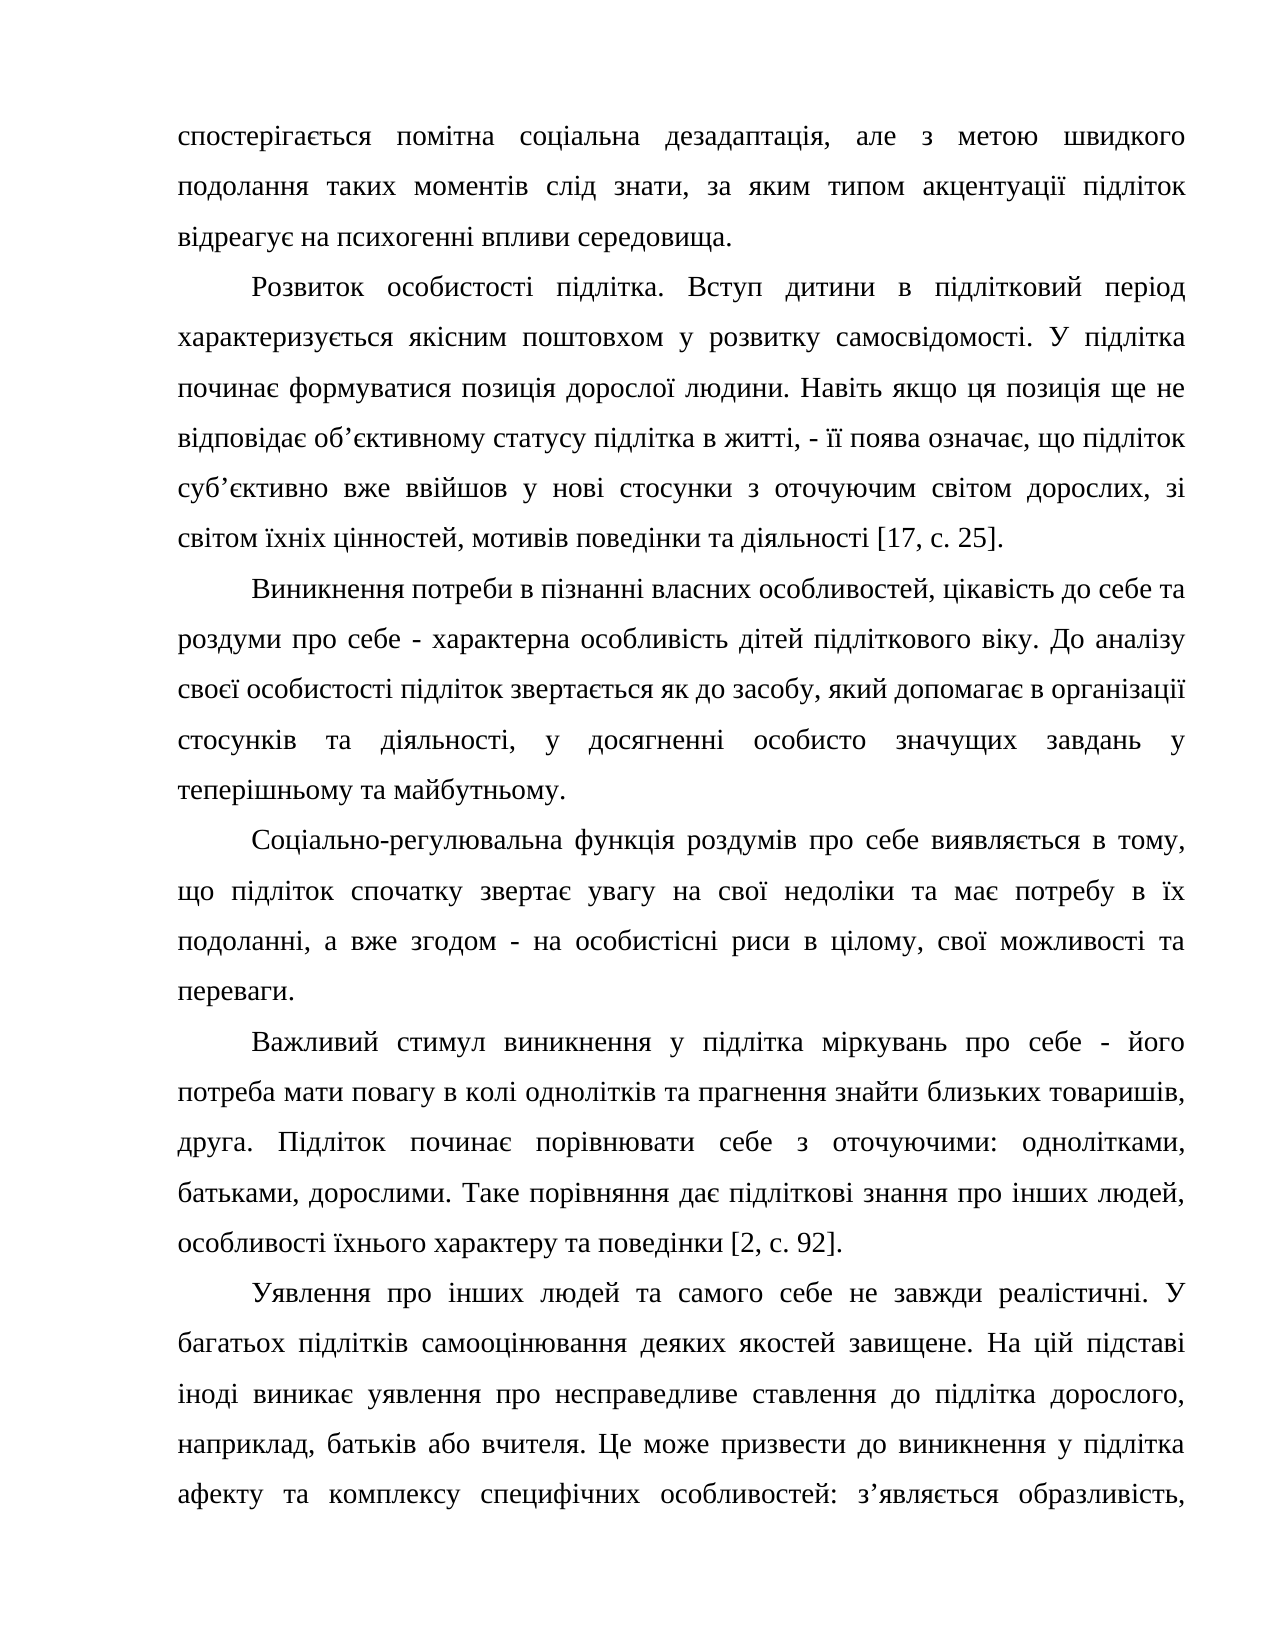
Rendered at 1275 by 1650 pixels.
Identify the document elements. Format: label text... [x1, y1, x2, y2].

text Розвиток особистості підлітка. Вступ дитини в підлітковий період характеризується якісним поштовхом у розвитку самосвідомості. У підлітка починає формуватися позиція дорослої людини. Навіть якщо ця позиція ще не відповідає об’єктивному статусу підлітка в житті, - її поява означає, що підліток суб’єктивно вже ввійшов у нові стосунки з оточуючим світом дорослих, зі світом їхніх цінностей, мотивів поведінки та діяльності [17, с. 25]. [177, 269, 1186, 554]
text Соціально-регулювальна функція роздумів про себе виявляється в тому, що підліток спочатку звертає увагу на свої недоліки та має потребу в їх подоланні, а вже згодом - на особистісні риси в цілому, свої можливості та переваги. [177, 822, 1186, 1007]
text Виникнення потреби в пізнанні власних особливостей, цікавість до себе та роздуми про себе - характерна особливість дітей підліткового віку. До аналізу своєї особистості підліток звертається як до засобу, який допомагає в організації стосунків та діяльності, у досягненні особисто значущих завдань у теперішньому та майбутньому. [177, 571, 1186, 806]
text Важливий стимул виникнення у підлітка міркувань про себе - його потреба мати повагу в колі однолітків та прагнення знайти близьких товаришів, друга. Підліток починає порівнювати себе з оточуючими: однолітками, батьками, дорослими. Таке порівняння дає підліткові знання про інших людей, особливості їхнього характеру та поведінки [2, с. 92]. [177, 1024, 1186, 1258]
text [177, 1275, 1186, 1510]
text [177, 118, 1186, 252]
